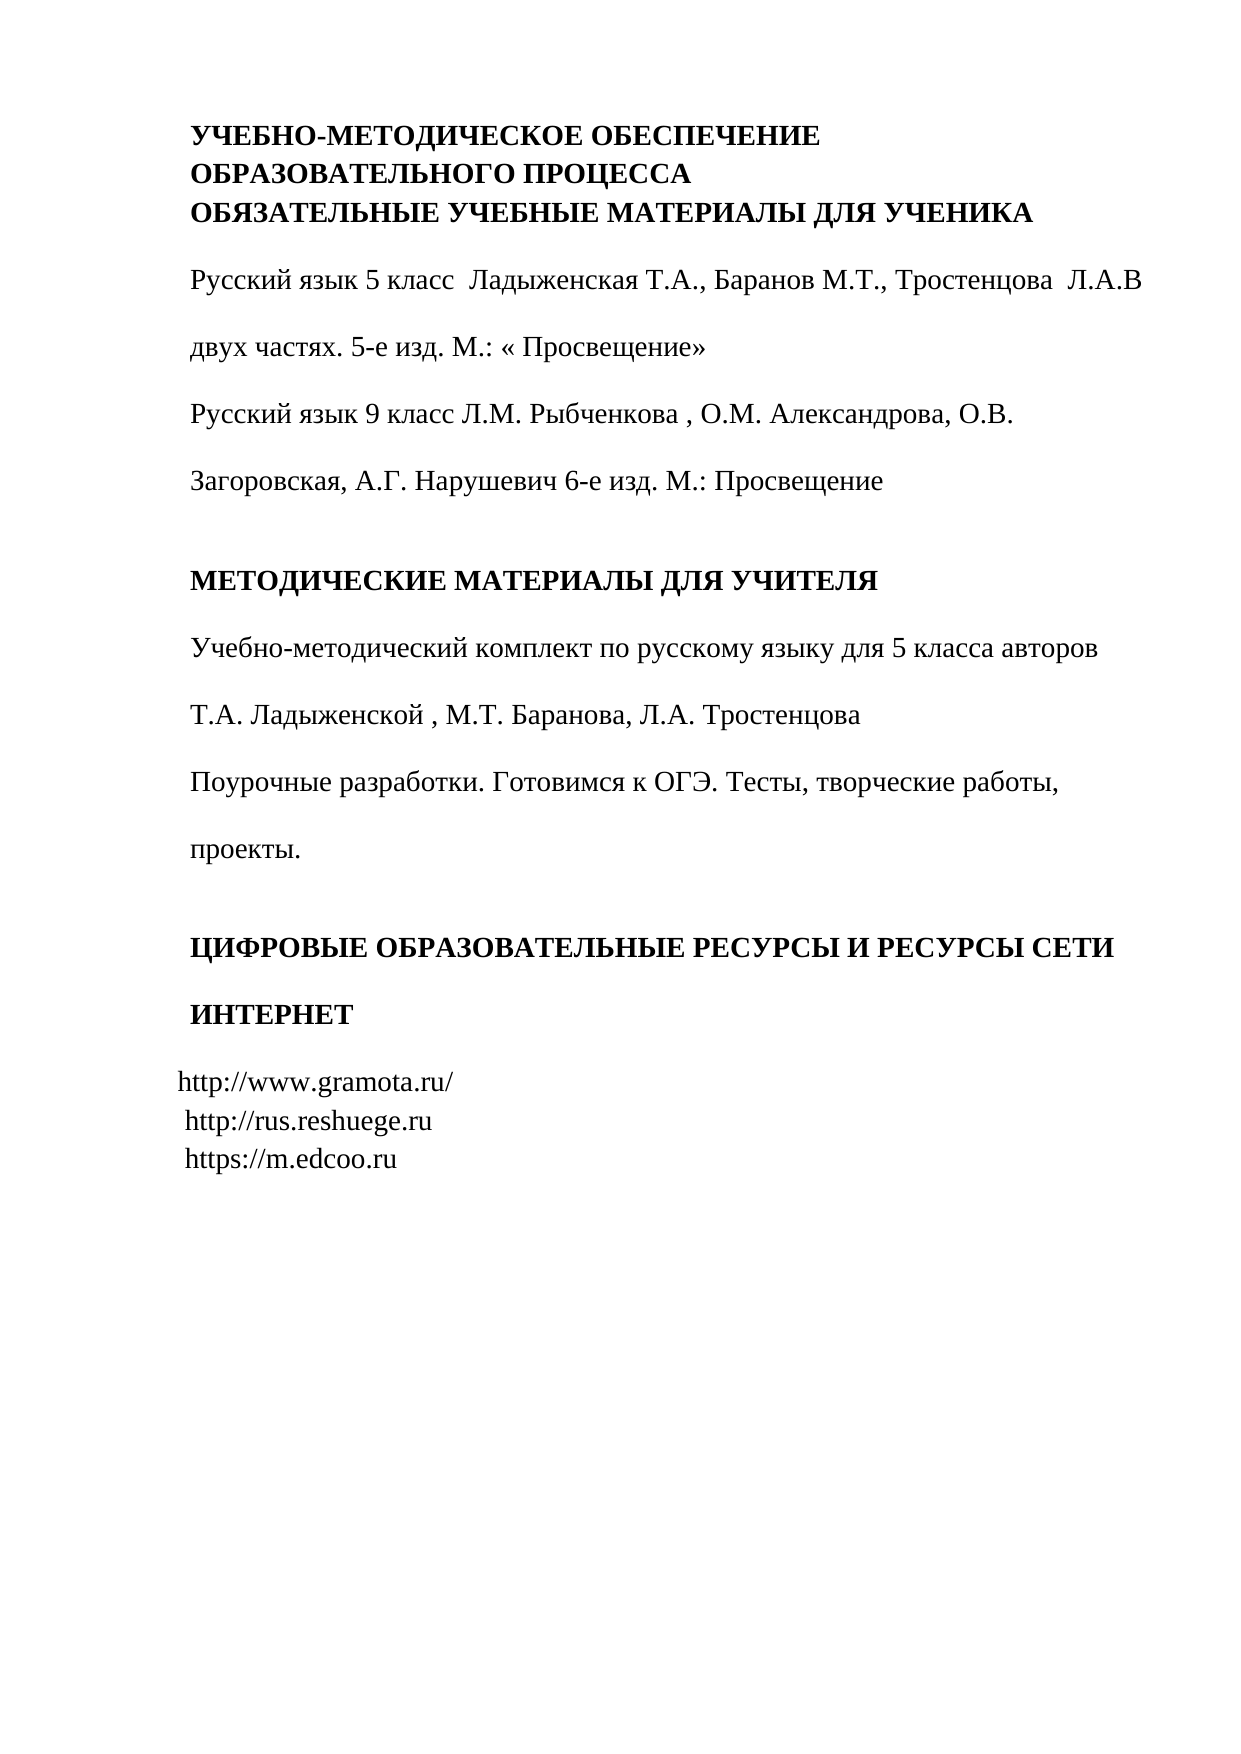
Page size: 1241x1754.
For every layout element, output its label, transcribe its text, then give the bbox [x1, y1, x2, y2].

text http://www.gramota.ru/ http://rus.reshuege.ru https://m.edcoo.ru [177, 1064, 1152, 1207]
text ОБЯЗАТЕЛЬНЫЕ УЧЕБНЫЕ МАТЕРИАЛЫ ДЛЯ УЧЕНИКА [190, 195, 1152, 229]
text Русский язык 5 класс Ладыженская Т.А., Баранов М.Т., Тростенцова Л.А.В двух частях. 5-е изд. М.: « Просвещение» [190, 262, 1152, 363]
text МЕТОДИЧЕСКИЕ МАТЕРИАЛЫ ДЛЯ УЧИТЕЛЯ [190, 563, 1152, 596]
text Русский язык 9 класс Л.М. Рыбченкова , О.М. Александрова, О.В. Загоровская, А.Г. Нарушевич 6-е изд. М.: Просвещение [190, 396, 1152, 497]
text УЧЕБНО-МЕТОДИЧЕСКОЕ ОБЕСПЕЧЕНИЕ ОБРАЗОВАТЕЛЬНОГО ПРОЦЕССА [190, 118, 1152, 190]
text Учебно-методический комплект по русскому языку для 5 класса авторов Т.А. Ладыженской , М.Т. Баранова, Л.А. Тростенцова [190, 630, 1152, 731]
text Поурочные разработки. Готовимся к ОГЭ. Тесты, творческие работы, проекты. [190, 764, 1152, 865]
text ЦИФРОВЫЕ ОБРАЗОВАТЕЛЬНЫЕ РЕСУРСЫ И РЕСУРСЫ СЕТИ ИНТЕРНЕТ [190, 930, 1152, 1031]
